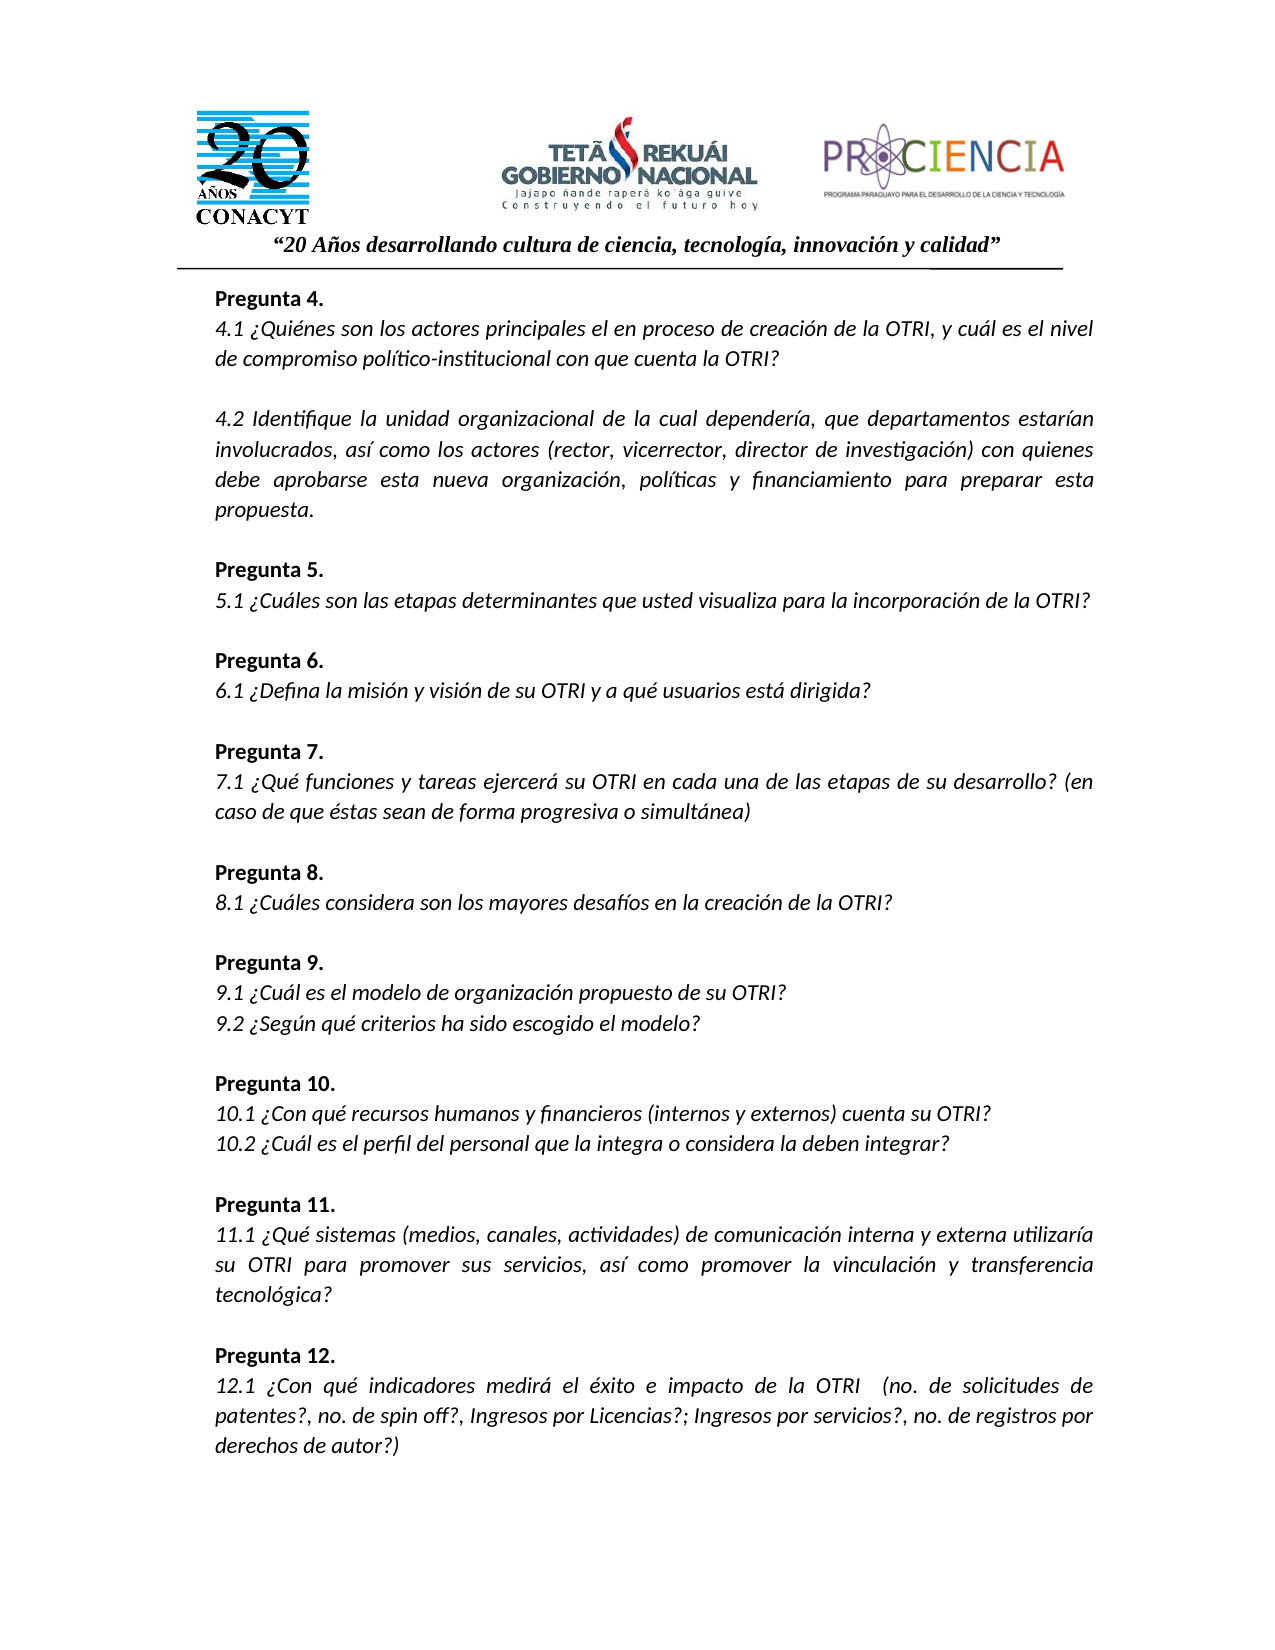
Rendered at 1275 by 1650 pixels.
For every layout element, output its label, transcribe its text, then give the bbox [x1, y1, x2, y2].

list 10.1 ¿Con qué recursos humanos y financieros (internos y externos) cuenta su OTRI? [215, 1099, 1098, 1127]
list 12.1 ¿Con qué indicadores medirá el éxito e impacto de la OTRI (no. de solicitudes de patentes?, no. de spin off?, Ingresos por Licencias?; Ingresos por servicios?, no. de registros por derechos de autor?) [215, 1371, 1098, 1460]
list 10.2 ¿Cuál es el perfil del personal que la integra o considera la deben integrar? [215, 1129, 1098, 1158]
list Pregunta 5. [215, 556, 1098, 584]
list Pregunta 8. [215, 858, 1098, 886]
list Pregunta 12. [215, 1341, 1098, 1369]
picture [188, 102, 317, 231]
list Pregunta 7. [215, 737, 1098, 765]
list 7.1 ¿Qué funciones y tareas ejercerá su OTRI en cada una de las etapas de su desarrollo? (en caso de que éstas sean de forma progresiva o simultánea) [215, 767, 1098, 825]
list Pregunta 6. [215, 646, 1098, 674]
list 8.1 ¿Cuáles considera son los mayores desafíos en la creación de la OTRI? [215, 888, 1098, 916]
list Pregunta 10. [215, 1069, 1098, 1097]
list 9.1 ¿Cuál es el modelo de organización propuesto de su OTRI? [215, 978, 1098, 1007]
list 11.1 ¿Qué sistemas (medios, canales, actividades) de comunicación interna y externa utilizaría su OTRI para promover sus servicios, así como promover la vinculación y transferencia tecnológica? [215, 1220, 1098, 1309]
list 5.1 ¿Cuáles son las etapas determinantes que usted visualiza para la incorporación de la OTRI? [215, 586, 1098, 614]
picture [816, 118, 1074, 203]
list Pregunta 4. [215, 284, 1098, 312]
list Pregunta 11. [215, 1190, 1098, 1218]
picture [489, 107, 773, 226]
list 9.2 ¿Según qué criterios ha sido escogido el modelo? [215, 1009, 1098, 1037]
list Pregunta 9. [215, 948, 1098, 976]
list 4.2 Identifique la unidad organizacional de la cual dependería, que departamentos estarían involucrados, así como los actores (rector, vicerrector, director de investigación) con quienes debe aprobarse esta nueva organización, políticas y financiamiento para preparar esta propuesta. [215, 404, 1098, 523]
list 4.1 ¿Quiénes son los actores principales el en proceso de creación de la OTRI, y cuál es el nivel de compromiso político-institucional con que cuenta la OTRI? [215, 314, 1098, 372]
list 6.1 ¿Defina la misión y visión de su OTRI y a qué usuarios está dirigida? [215, 676, 1098, 704]
